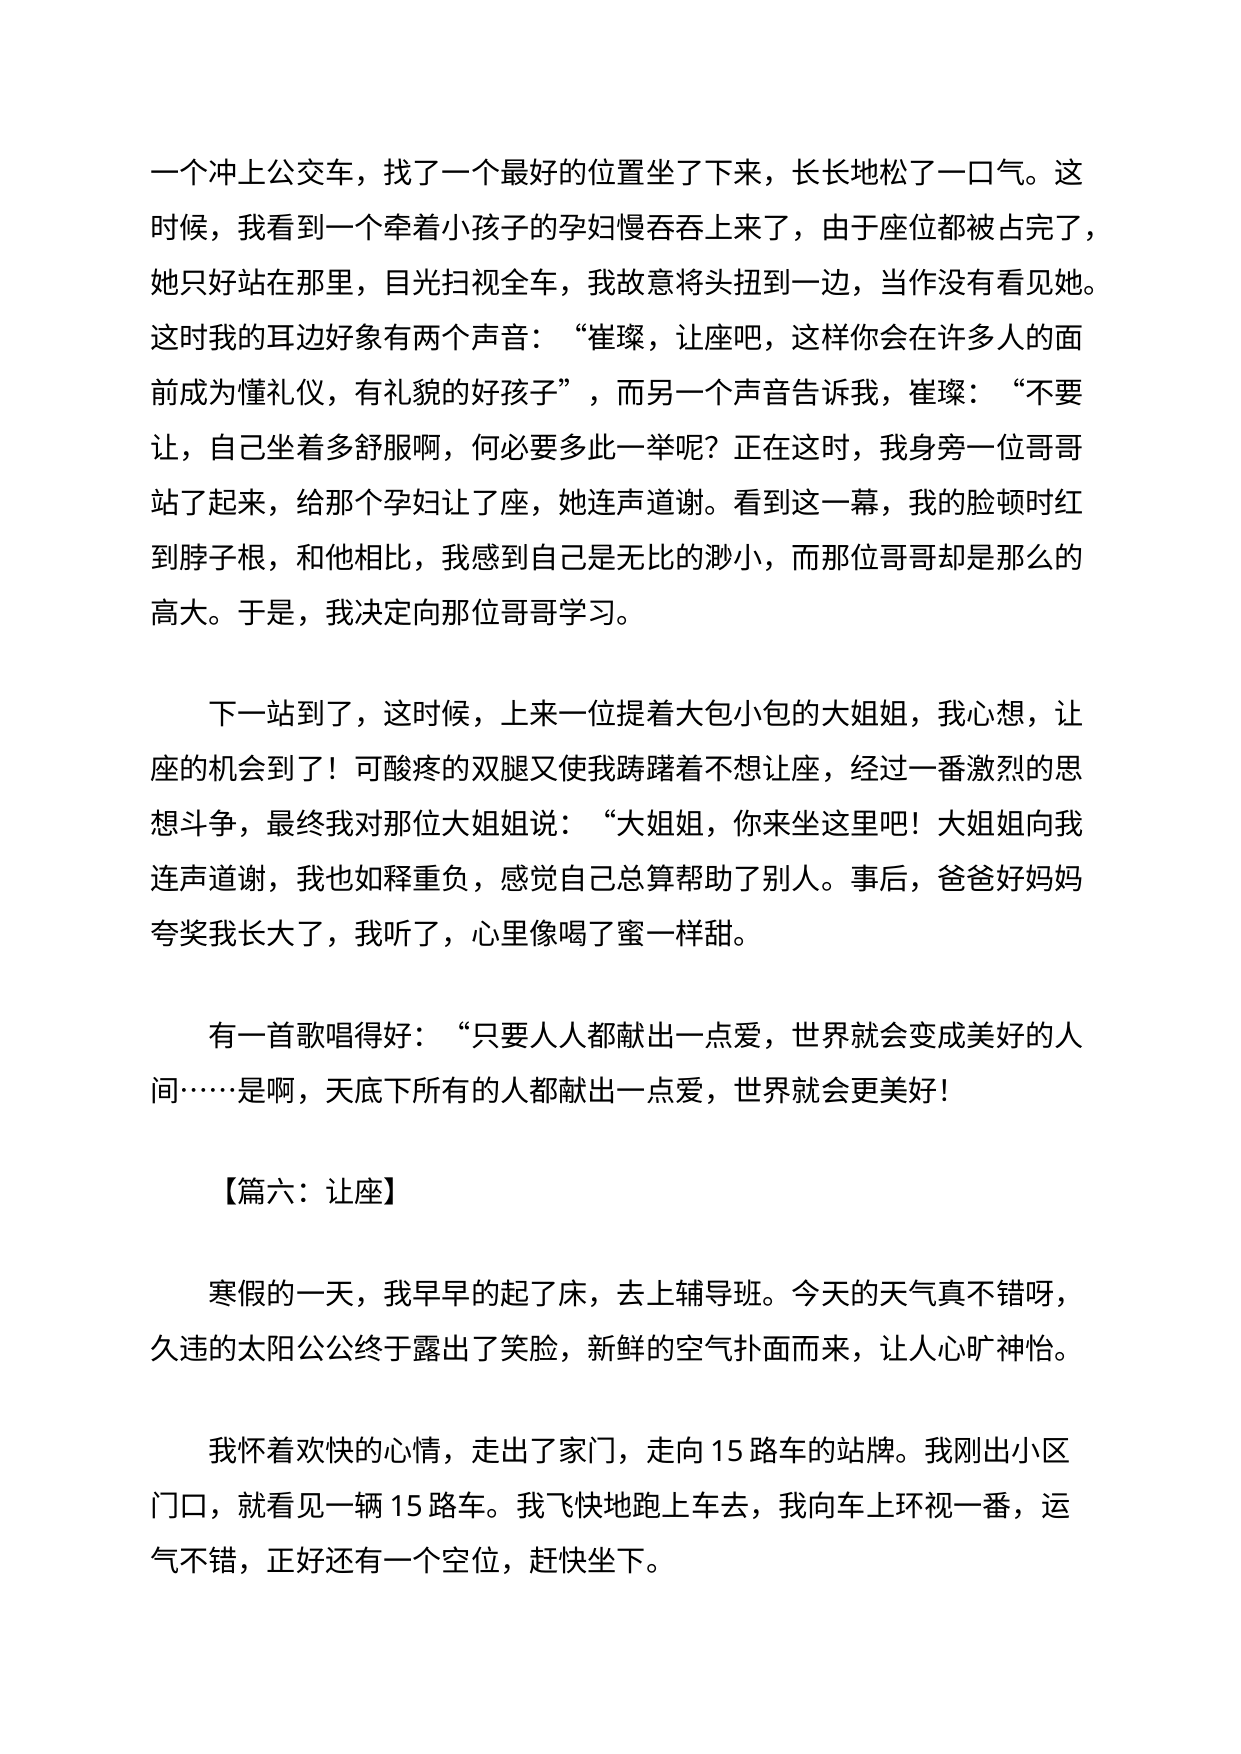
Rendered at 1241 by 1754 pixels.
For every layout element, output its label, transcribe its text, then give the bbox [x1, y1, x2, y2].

text 下一站到了，这时候，上来一位提着大包小包的大姐姐，我心想，让座的机会到了！可酸疼的双腿又使我踌躇着不想让座，经过一番激烈的思想斗争，最终我对那位大姐姐说：“大姐姐，你来坐这里吧！大姐姐向我连声道谢，我也如释重负，感觉自己总算帮助了别人。事后，爸爸好妈妈夸奖我长大了，我听了，心里像喝了蜜一样甜。 [150, 691, 1090, 953]
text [150, 150, 1090, 631]
text 我怀着欢快的心情，走出了家门，走向15路车的站牌。我刚出小区门口，就看见一辆15路车。我飞快地跑上车去，我向车上环视一番，运气不错，正好还有一个空位，赶快坐下。 [150, 1427, 1090, 1580]
text 寒假的一天，我早早的起了床，去上辅导班。今天的天气真不错呀，久违的太阳公公终于露出了笑脸，新鲜的空气扑面而来，让人心旷神怡。 [150, 1271, 1090, 1368]
text 【篇六：让座】 [150, 1169, 1090, 1211]
text 有一首歌唱得好：“只要人人都献出一点爱，世界就会变成美好的人间……是啊，天底下所有的人都献出一点爱，世界就会更美好！ [150, 1012, 1090, 1109]
